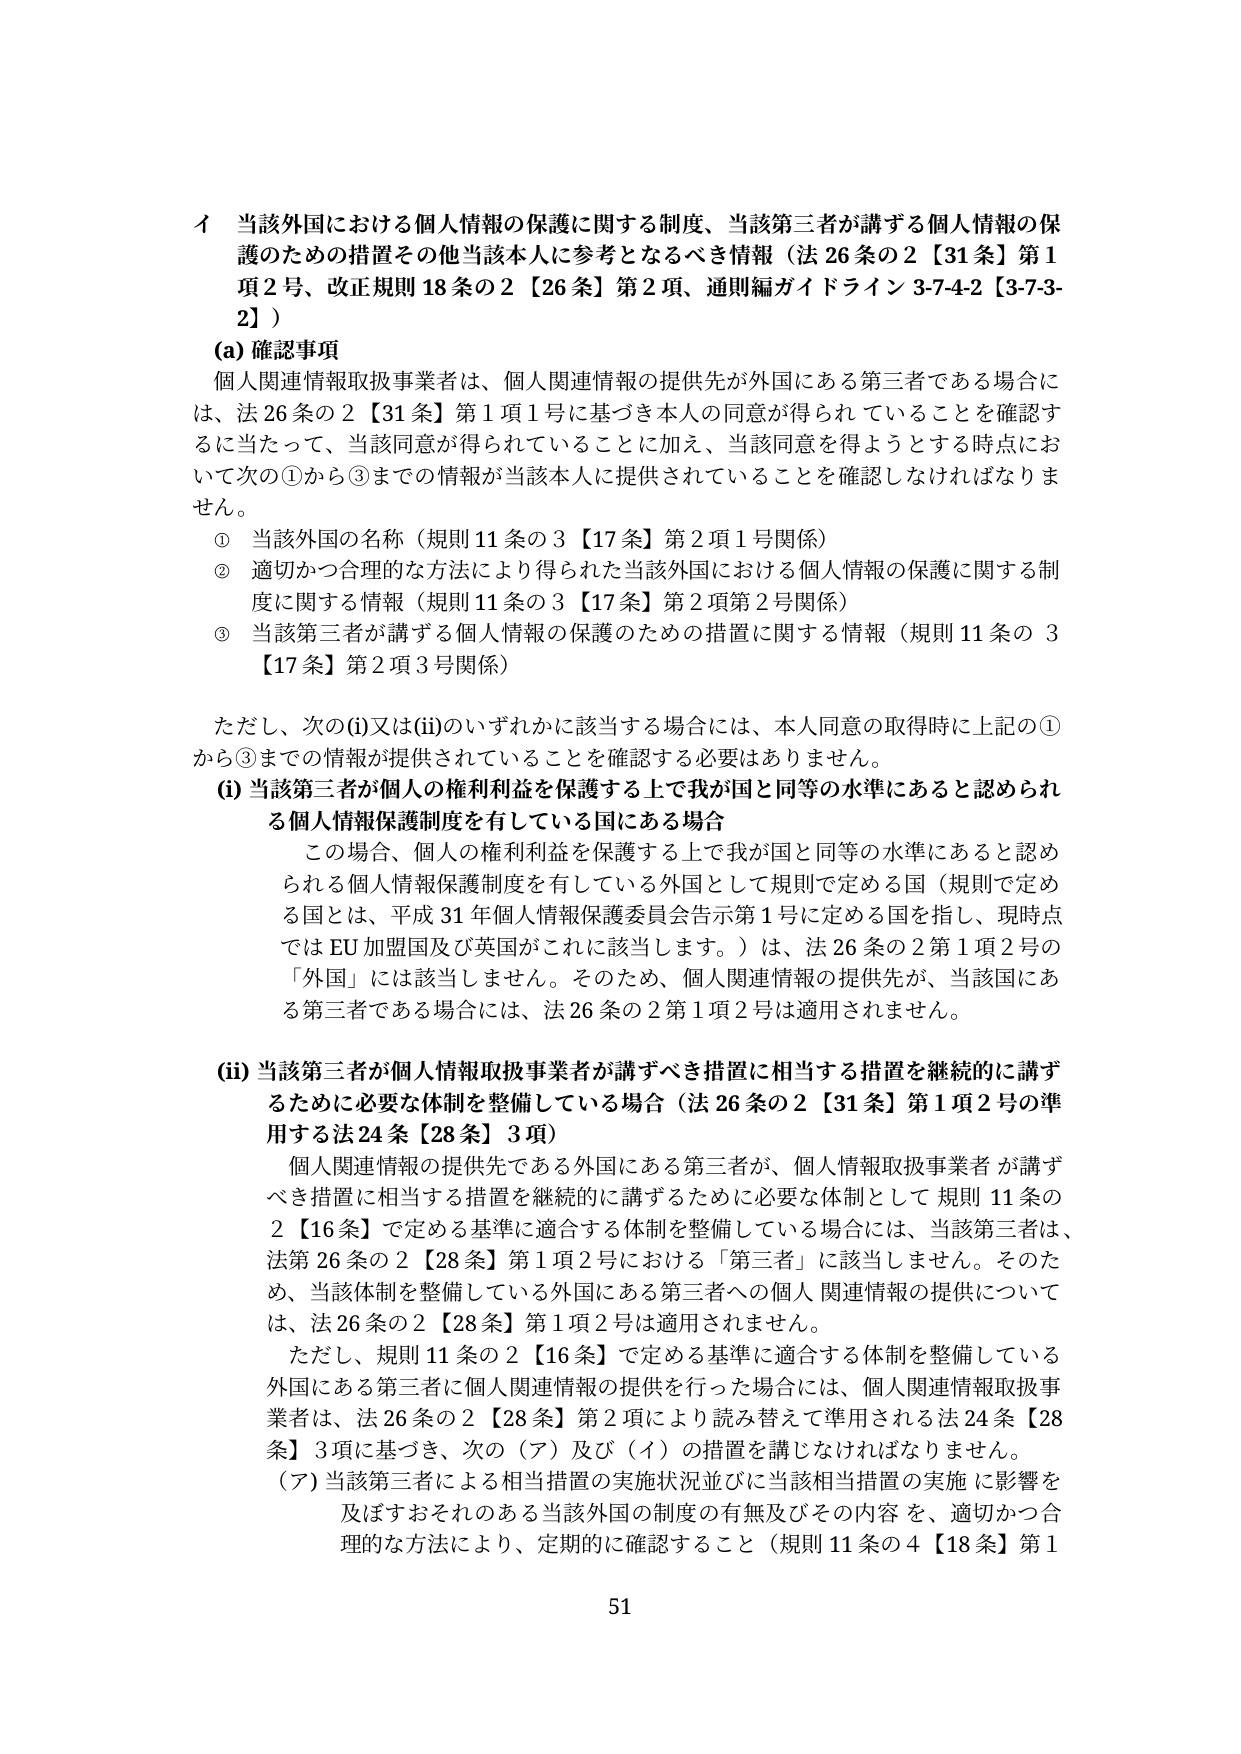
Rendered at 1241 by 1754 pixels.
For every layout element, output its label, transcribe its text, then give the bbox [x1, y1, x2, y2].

text (ii) 当該第三者が個人情報取扱事業者が講ずべき措置に相当する措置を継続的に講ずるために必要な体制を整備している場合（法26条の２【31条】第１項２号の準用する法24条【28条】３項） [217, 1054, 1063, 1149]
list 当該外国の名称（規則11 条の３【17条】第２項１号関係） [214, 522, 1063, 553]
list 確認事項 [214, 333, 1063, 364]
text ただし、規則11 条の２【16条】で定める基準に適合する体制を整備している外国にある第三者に個人関連情報の提供を行った場合には、個人関連情報取扱事業者は、法26条の２【28条】第２項により読み替えて準用される法24条【28条】３項に基づき、次の（ア）及び（イ）の措置を講じなければなりません。 [266, 1338, 1063, 1464]
text イ 当該外国における個人情報の保護に関する制度、当該第三者が講ずる個人情報の保護のための措置その他当該本人に参考となるべき情報（法26条の２【31条】第１項２号、改正規則18条の２【26条】第２項、通則編ガイドライン3-7-4-2【3-7-3-2】） [192, 207, 1063, 333]
list 当該第三者が講ずる個人情報の保護のための措置に関する情報（規則11条の ３【17条】第２項３号関係） [214, 617, 1063, 680]
text 個人関連情報の提供先である外国にある第三者が、個人情報取扱事業者 が講ずべき措置に相当する措置を継続的に講ずるために必要な体制として 規則11条の２【16条】で定める基準に適合する体制を整備している場合には、当該第三者は、法第 26 条の２【28条】第１項２号における「第三者」に該当しません。そのため、当該体制を整備している外国にある第三者への個人 関連情報の提供については、法26条の２【28条】第１項２号は適用されません。 [266, 1149, 1063, 1338]
list 適切かつ合理的な方法により得られた当該外国における個人情報の保護に関する制度に関する情報（規則11条の３【17条】第２項第２号関係） [214, 553, 1063, 617]
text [266, 1464, 1063, 1559]
text この場合、個人の権利利益を保護する上で我が国と同等の水準にあると認められる個人情報保護制度を有している外国として規則で定める国（規則で定める国とは、平成 31 年個人情報保護委員会告示第1号に定める国を指し、現時点ではEU加盟国及び英国がこれに該当します。）は、法26 条の２第１項２号の「外国」には該当しません。そのため、個人関連情報の提供先が、当該国にある第三者である場合には、法26 条の２第１項２号は適用されません。 [280, 836, 1063, 1024]
text (i) 当該第三者が個人の権利利益を保護する上で我が国と同等の水準にあると認められる個人情報保護制度を有している国にある場合 [217, 772, 1063, 836]
text ただし、次の(i)又は(ii)のいずれかに該当する場合には、本人同意の取得時に上記の①から③までの情報が提供されていることを確認する必要はありません。 [192, 709, 1063, 772]
text 個人関連情報取扱事業者は、個人関連情報の提供先が外国にある第三者である場合には、法26条の２【31条】第１項１号に基づき本人の同意が得られ ていることを確認するに当たって、当該同意が得られていることに加え、当該同意を得ようとする時点において次の①から③までの情報が当該本人に提供されていることを確認しなければなりません。 [192, 364, 1063, 522]
